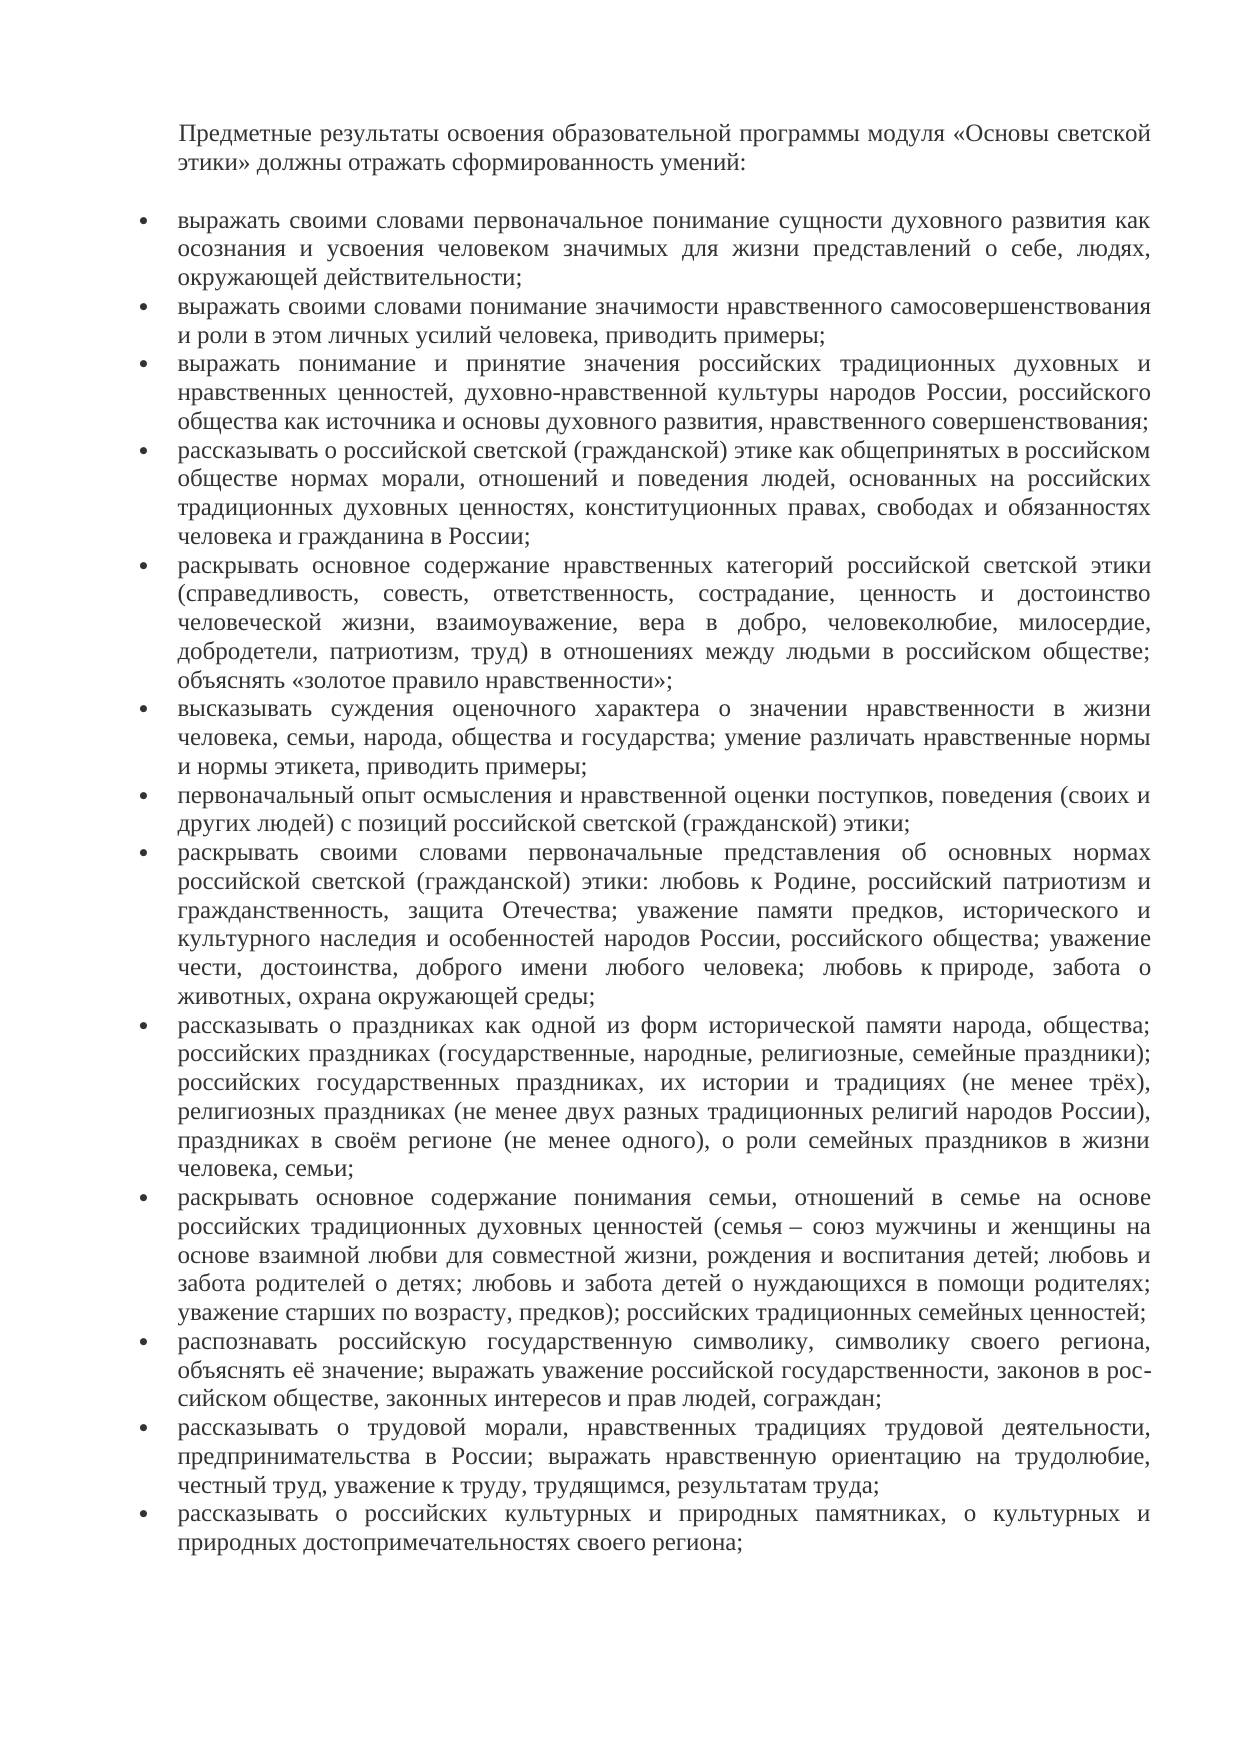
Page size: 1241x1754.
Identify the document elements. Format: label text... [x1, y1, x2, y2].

list рассказывать о праздниках как одной из форм исторической памяти народа, общества; российских праздниках (государственные, народные, религиозные, семейные праздники); российских государственных праздниках, их истории и традициях (не менее трёх), религиозных праздниках (не менее двух разных традиционных религий народов России), праздниках в своём регионе (не менее одного), о роли семейных праздников в жизни человека, семьи; [140, 1010, 1152, 1182]
list рассказывать о трудовой морали, нравственных традициях трудовой деятельности, предпринимательства в России; выражать нравственную ориентацию на трудолюбие, честный труд, уважение к труду, трудящимся, результатам труда; [140, 1412, 1152, 1498]
list раскрывать основное содержание понимания семьи, отношений в семье на основе российских традиционных духовных ценностей (семья – союз мужчины и женщины на основе взаимной любви для совместной жизни, рождения и воспитания детей; любовь и забота родителей о детях; любовь и забота детей о нуждающихся в помощи родителях; уважение старших по возрасту, предков); российских традиционных семейных ценностей; [140, 1182, 1152, 1326]
list выражать понимание и принятие значения российских традиционных духовных и нравственных ценностей, духовно-нравственной культуры народов России, российского общества как источника и основы духовного развития, нравственного совершенствования; [140, 348, 1152, 435]
list распознавать российскую государственную символику, символику своего региона, объяснять её значение; выражать уважение российской государственности, законов в российском обществе, законных интересов и прав людей, сограждан; [140, 1326, 1152, 1412]
list выражать своими словами первоначальное понимание сущности духовного развития как осознания и усвоения человеком значимых для жизни представлений о себе, людях, окружающей действительности; [140, 205, 1152, 291]
text Предметные результаты освоения образовательной программы модуля «Основы светской этики» должны отражать сформированность умений: [177, 118, 1152, 176]
list раскрывать основное содержание нравственных категорий российской светской этики (справедливость, совесть, ответственность, сострадание, ценность и достоинство человеческой жизни, взаимоуважение, вера в добро, человеколюбие, милосердие, добродетели, патриотизм, труд) в отношениях между людьми в российском обществе; объяснять «золотое правило нравственности»; [140, 550, 1152, 693]
list выражать своими словами понимание значимости нравственного самосовершенствования и роли в этом личных усилий человека, приводить примеры; [140, 291, 1152, 348]
list раскрывать своими словами первоначальные представления об основных нормах российской светской (гражданской) этики: любовь к Родине, российский патриотизм и гражданственность, защита Отечества; уважение памяти предков, исторического и культурного наследия и особенностей народов России, российского общества; уважение чести, достоинства, доброго имени любого человека; любовь к природе, забота о животных, охрана окружающей среды; [140, 837, 1152, 1010]
list первоначальный опыт осмысления и нравственной оценки поступков, поведения (своих и других людей) с позиций российской светской (гражданской) этики; [140, 780, 1152, 837]
list высказывать суждения оценочного характера о значении нравственности в жизни человека, семьи, народа, общества и государства; умение различать нравственные нормы и нормы этикета, приводить примеры; [140, 693, 1152, 780]
list рассказывать о российской светской (гражданской) этике как общепринятых в российском обществе нормах морали, отношений и поведения людей, основанных на российских традиционных духовных ценностях, конституционных правах, свободах и обязанностях человека и гражданина в России; [140, 435, 1152, 550]
list рассказывать о российских культурных и природных памятниках, о культурных и природных достопримечательностях своего региона; [140, 1498, 1152, 1556]
